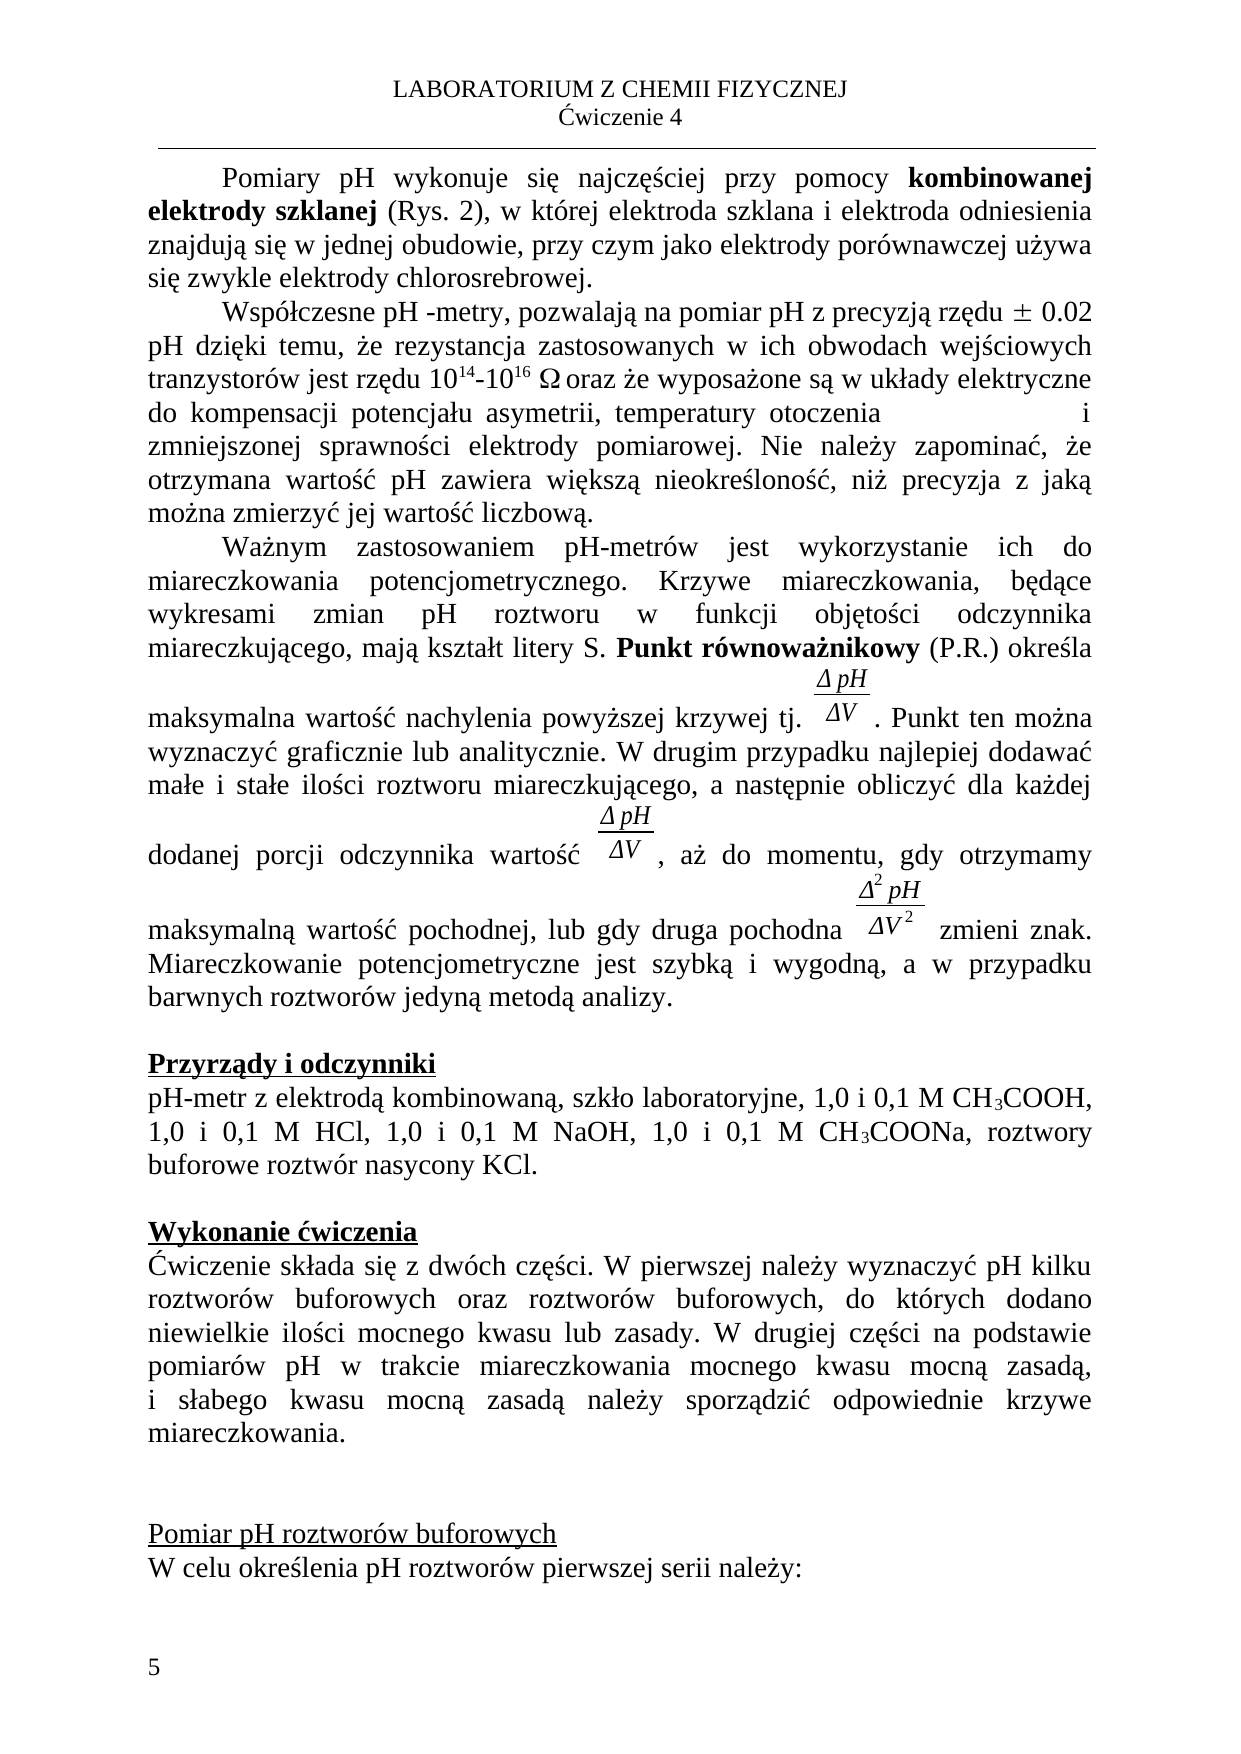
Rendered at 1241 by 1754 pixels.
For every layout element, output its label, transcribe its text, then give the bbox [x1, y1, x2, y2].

subtitle Pomiar pH roztworów buforowych [148, 1516, 1092, 1550]
text Pomiary pH wykonuje się najczęściej przy pomocy kombinowanej elektrody szklanej (Rys. 2), w której elektroda szklana i elektroda odniesienia znajdują się w jednej obudowie, przy czym jako elektrody porównawczej używa się zwykle elektrody chlorosrebrowej. [148, 160, 1092, 294]
text Współczesne pH -metry, pozwalają na pomiar pH z precyzją rzędu 0.02 pH dzięki temu, że rezystancja zastosowanych w ich obwodach wejściowych tranzystorów jest rzędu 1014-1016 oraz że wyposażone są w układy elektryczne do kompensacji potencjału asymetrii, temperatury otoczenia i zmniejszonej sprawności elektrody pomiarowej. Nie należy zapominać, że otrzymana wartość pH zawiera większą nieokreśloność, niż precyzja z jaką można zmierzyć jej wartość liczbową. [148, 294, 1092, 529]
subtitle Przyrządy i odczynniki [148, 1047, 1092, 1080]
text Ważnym zastosowaniem pH-metrów jest wykorzystanie ich do miareczkowania potencjometrycznego. Krzywe miareczkowania, będące wykresami zmian pH roztworu w funkcji objętości odczynnika miareczkującego, mają kształt litery S. Punkt równoważnikowy (P.R.) określa maksymalna wartość nachylenia powyższej krzywej tj. . Punkt ten można wyznaczyć graficznie lub analitycznie. W drugim przypadku najlepiej dodawać małe i stałe ilości roztworu miareczkującego, a następnie obliczyć dla każdej dodanej porcji odczynnika wartość , aż do momentu, gdy otrzymamy maksymalną wartość pochodnej, lub gdy druga pochodna zmieni znak. Miareczkowanie potencjometryczne jest szybką i wygodną, a w przypadku barwnych roztworów jedyną metodą analizy. [148, 529, 1092, 1013]
subtitle Wykonanie ćwiczenia [148, 1214, 1092, 1248]
text pH-metr z elektrodą kombinowaną, szkło laboratoryjne, 1,0 i CH3COOH, 1,0 i HCl, 1,0 i NaOH, 1,0 i CH3COONa, roztwory buforowe roztwór nasycony KCl. [148, 1080, 1092, 1181]
text W celu określenia pH roztworów pierwszej serii należy: [148, 1550, 1092, 1583]
text Ćwiczenie składa się z dwóch części. W pierwszej należy wyznaczyć pH kilku roztworów buforowych oraz roztworów buforowych, do których dodano niewielkie ilości mocnego kwasu lub zasady. W drugiej części na podstawie pomiarów pH w trakcie miareczkowania mocnego kwasu mocną zasadą, i słabego kwasu mocną zasadą należy sporządzić odpowiednie krzywe miareczkowania. [148, 1248, 1092, 1449]
